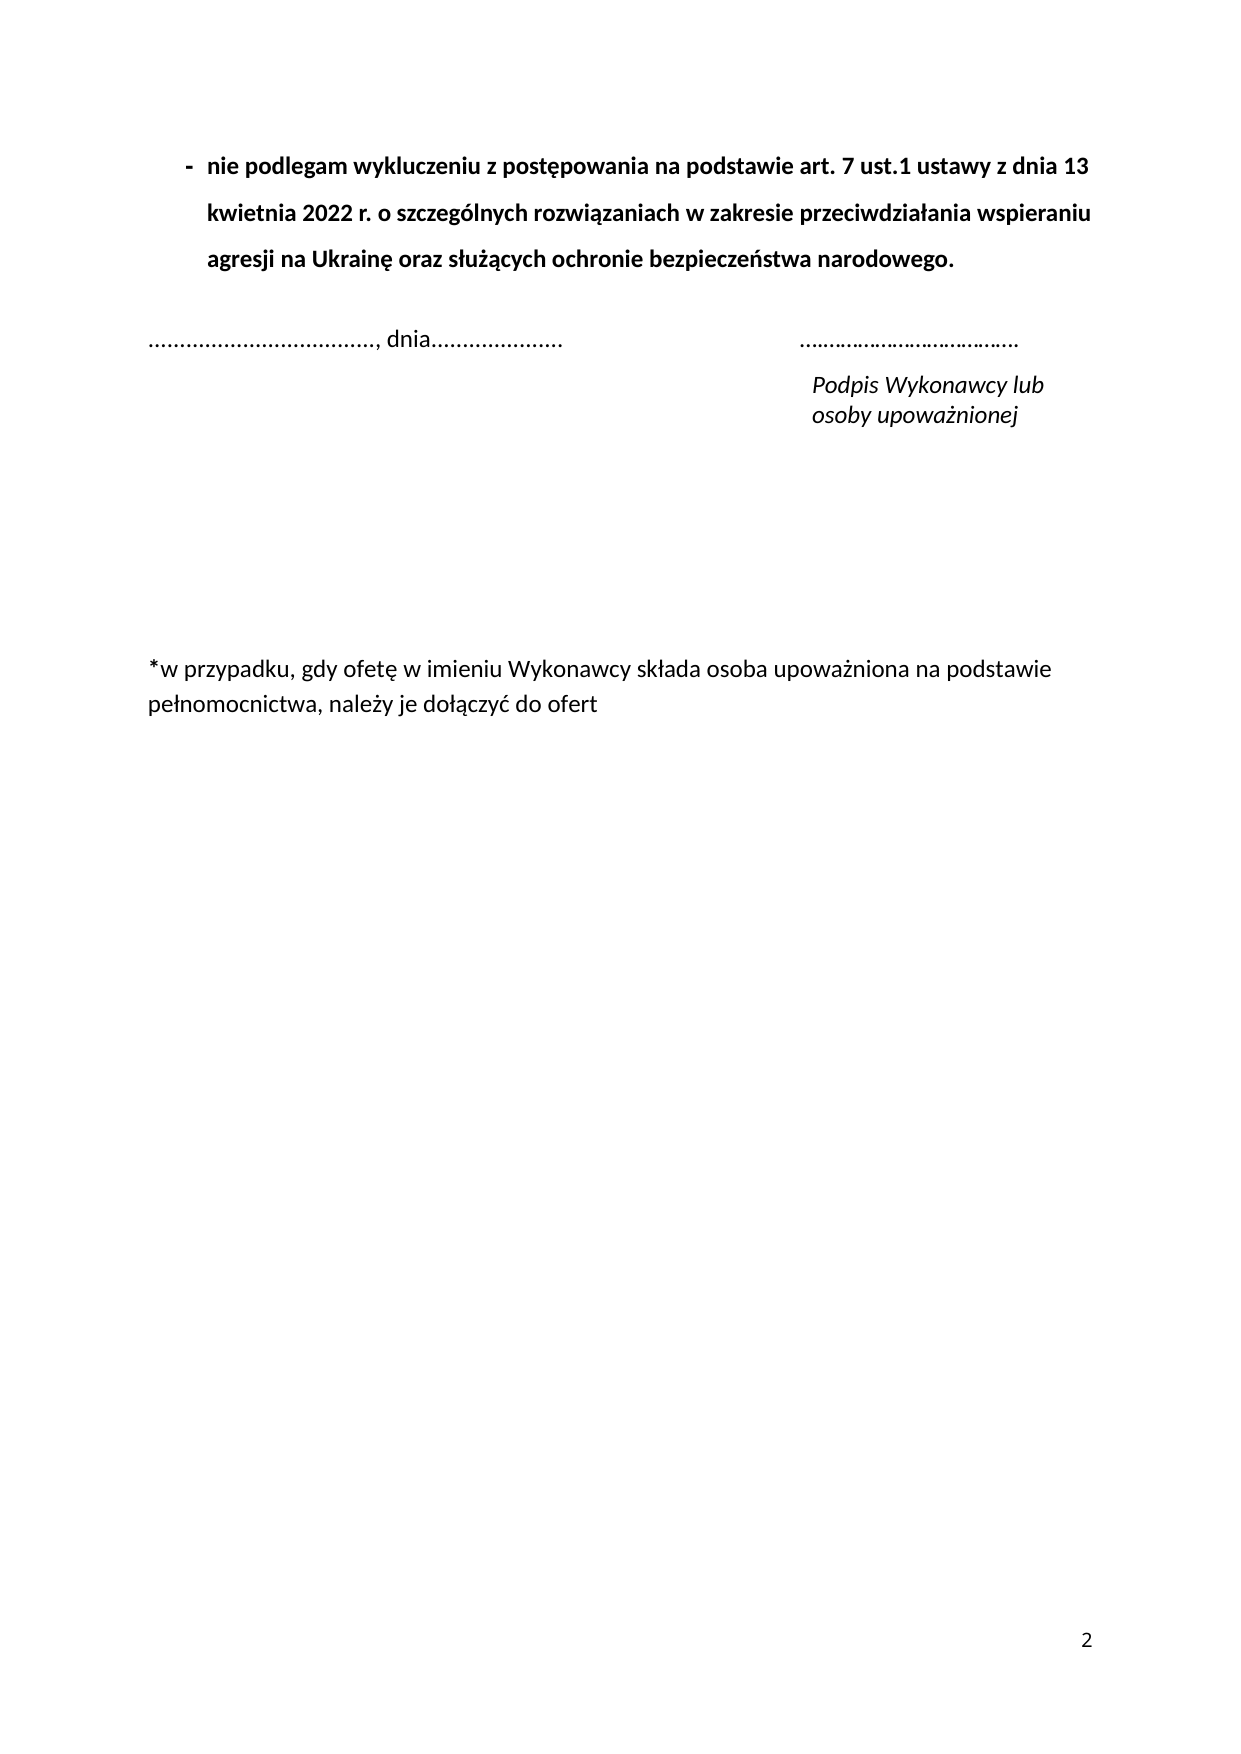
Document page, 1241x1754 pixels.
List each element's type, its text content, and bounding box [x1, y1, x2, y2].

text Podpis Wykonawcy lub osoby upoważnionej [812, 369, 1092, 430]
list nie podlegam wykluczeniu z postępowania na podstawie art. 7 ust.1 ustawy z dnia 13 kwietnia 2022 r. o szczególnych rozwiązaniach w zakresie przeciwdziałania wspieraniu agresji na Ukrainę oraz służących ochronie bezpieczeństwa narodowego. [185, 148, 1092, 273]
text ...................................., dnia..................... ….……………………………. [148, 323, 1092, 354]
text *w przypadku, gdy ofetę w imieniu Wykonawcy składa osoba upoważniona na podstawie pełnomocnictwa, należy je dołączyć do ofert [148, 653, 1092, 719]
